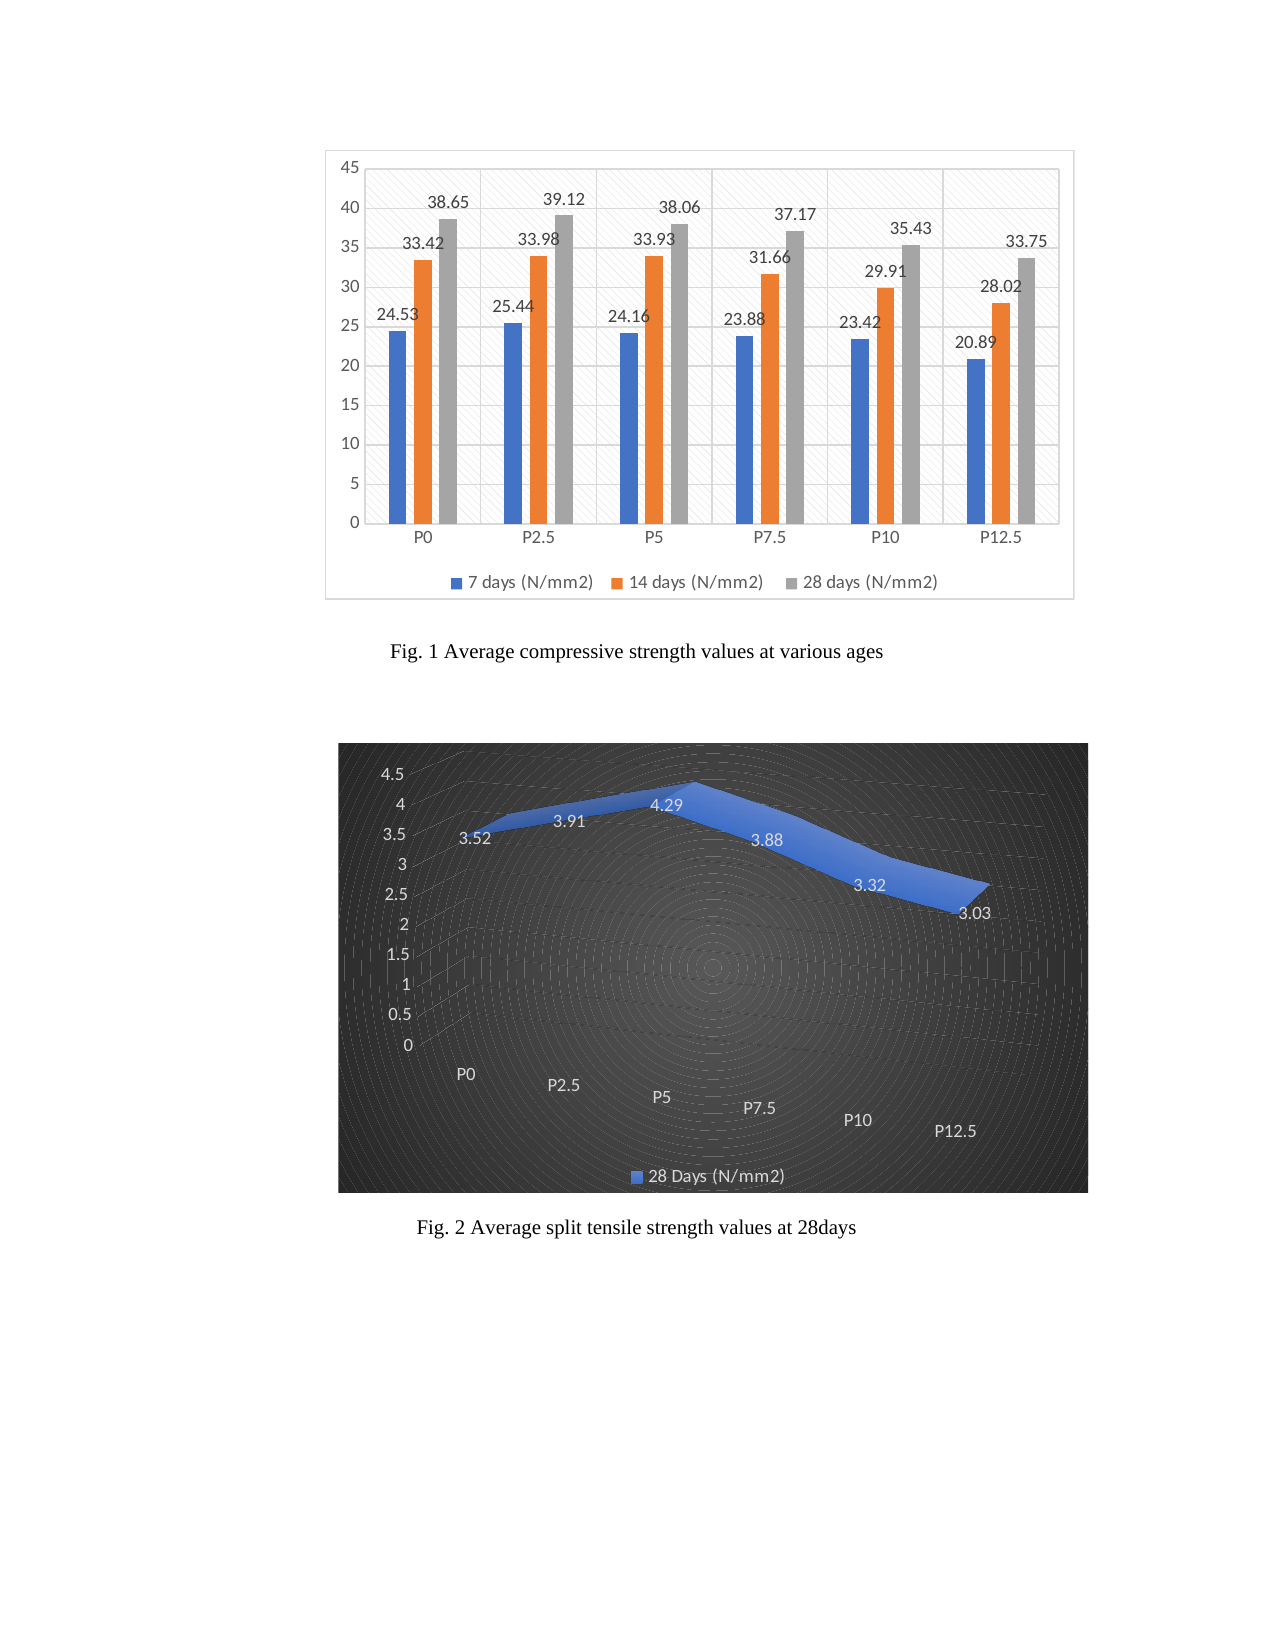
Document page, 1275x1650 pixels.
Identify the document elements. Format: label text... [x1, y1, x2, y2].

text Fig. 2 Average split tensile strength values at 28days [150, 1215, 1123, 1239]
text Fig. 1 Average compressive strength values at various ages [150, 639, 1123, 663]
